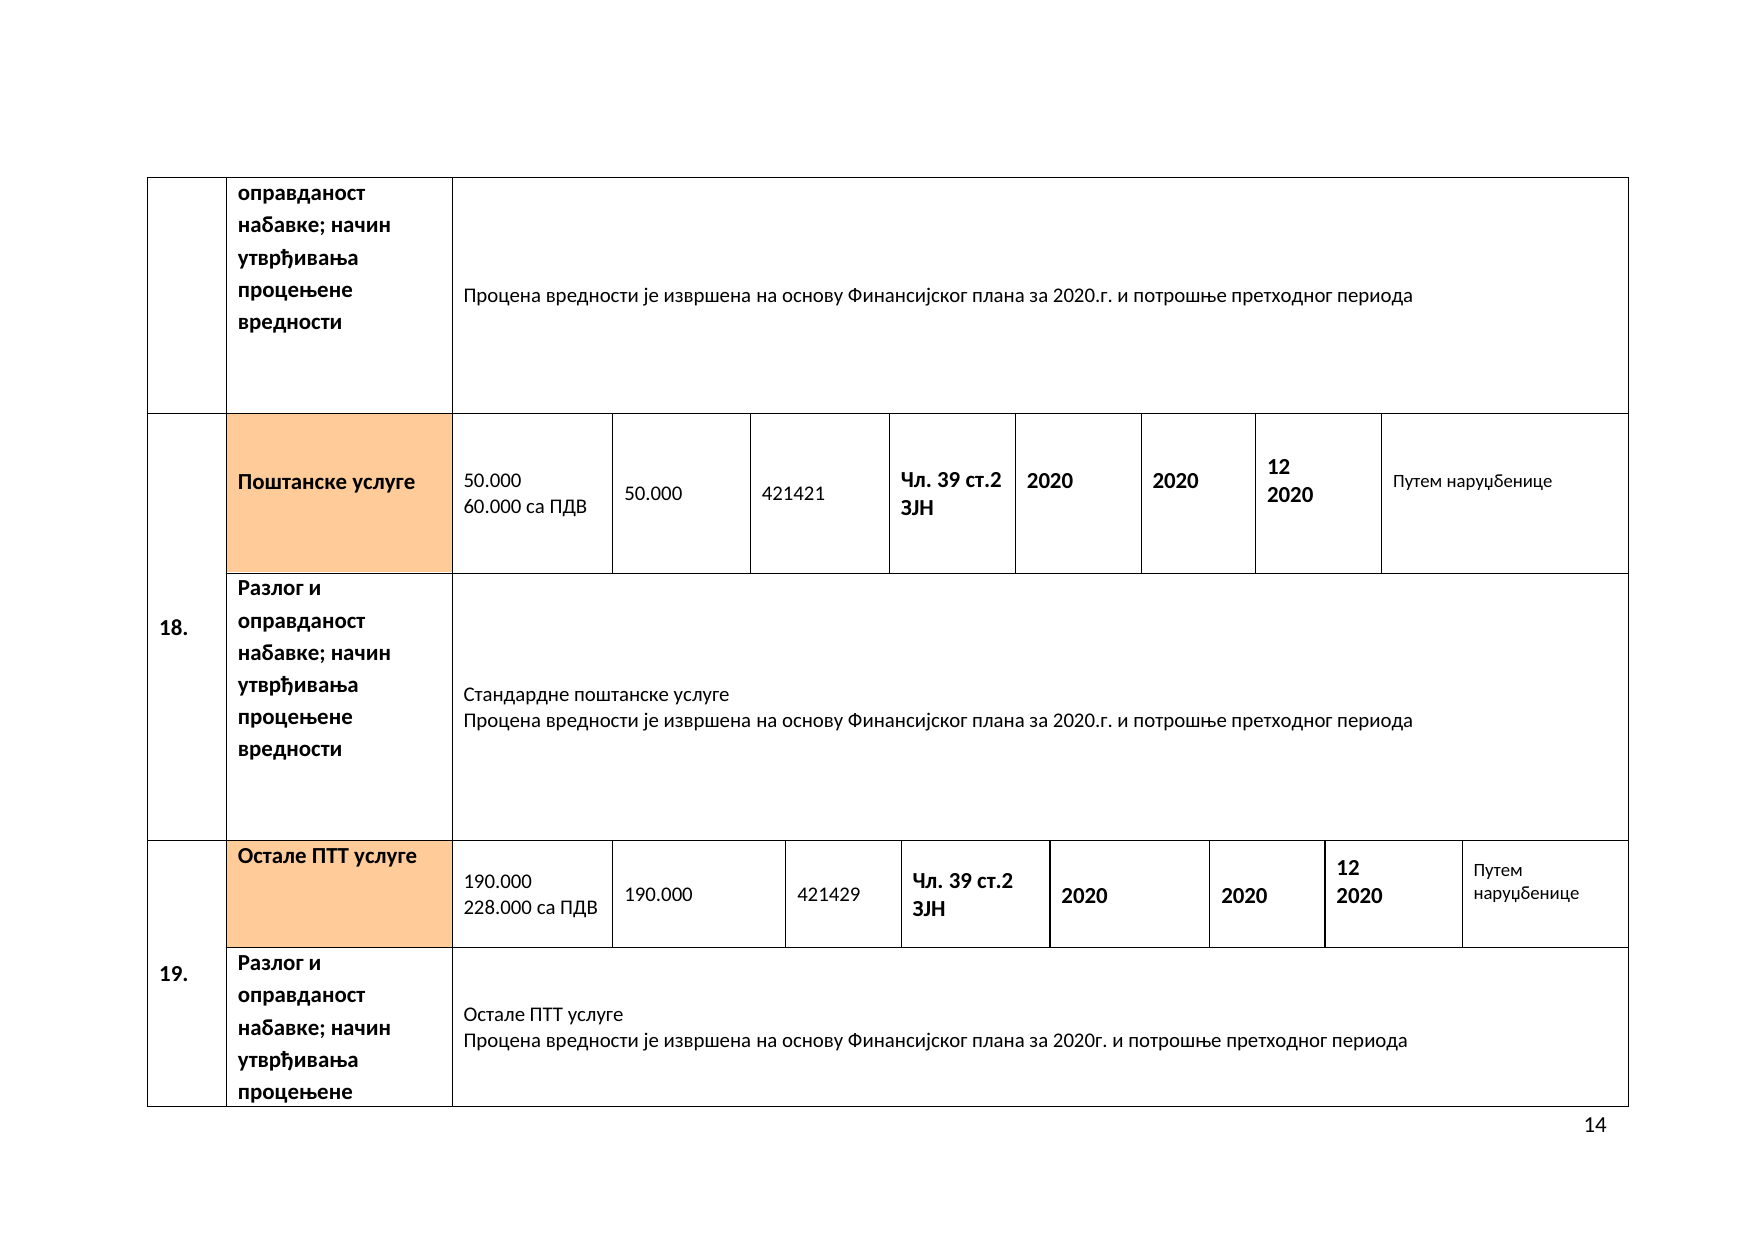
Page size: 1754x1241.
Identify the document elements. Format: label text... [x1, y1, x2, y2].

table_cell 18. [148, 414, 226, 840]
table_cell 2020 [1051, 841, 1209, 947]
table_cell 421429 [786, 841, 901, 947]
table_cell Чл. 39 ст.2 ЗЈН [902, 841, 1049, 947]
table_cell Стандардне поштанске услуге Процена вредности је извршена на основу Финансијског плана за 2020.г. и потрошње претходног периода [453, 574, 1628, 840]
table_cell Путем наруџбенице [1463, 841, 1628, 947]
table_cell 421421 [751, 414, 889, 572]
table_cell Чл. 39 ст.2 ЗЈН [890, 414, 1015, 572]
table_cell 50.000 60.000 са ПДВ [453, 414, 612, 572]
table_cell 50.000 [613, 414, 750, 572]
table_cell 2020 [1016, 414, 1141, 572]
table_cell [227, 948, 452, 1106]
table_cell Путем наруџбенице [1382, 414, 1628, 572]
table_cell 2020 [1142, 414, 1255, 572]
table_cell Разлог и оправданост набавке; начин утврђивања процењене вредности [227, 574, 452, 840]
table_cell Поштанске услуге [227, 414, 452, 572]
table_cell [453, 178, 1628, 413]
table_cell Остале ПТТ услуге [227, 841, 452, 947]
table_cell 2020 [1210, 841, 1324, 947]
table_cell 12 2020 [1326, 841, 1462, 947]
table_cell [227, 178, 452, 413]
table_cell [453, 948, 1628, 1106]
table_cell 190.000 [613, 841, 785, 947]
table_cell 12 2020 [1256, 414, 1381, 572]
table_cell 190.000 228.000 са ПДВ [453, 841, 612, 947]
table_cell 19. [148, 841, 226, 1106]
